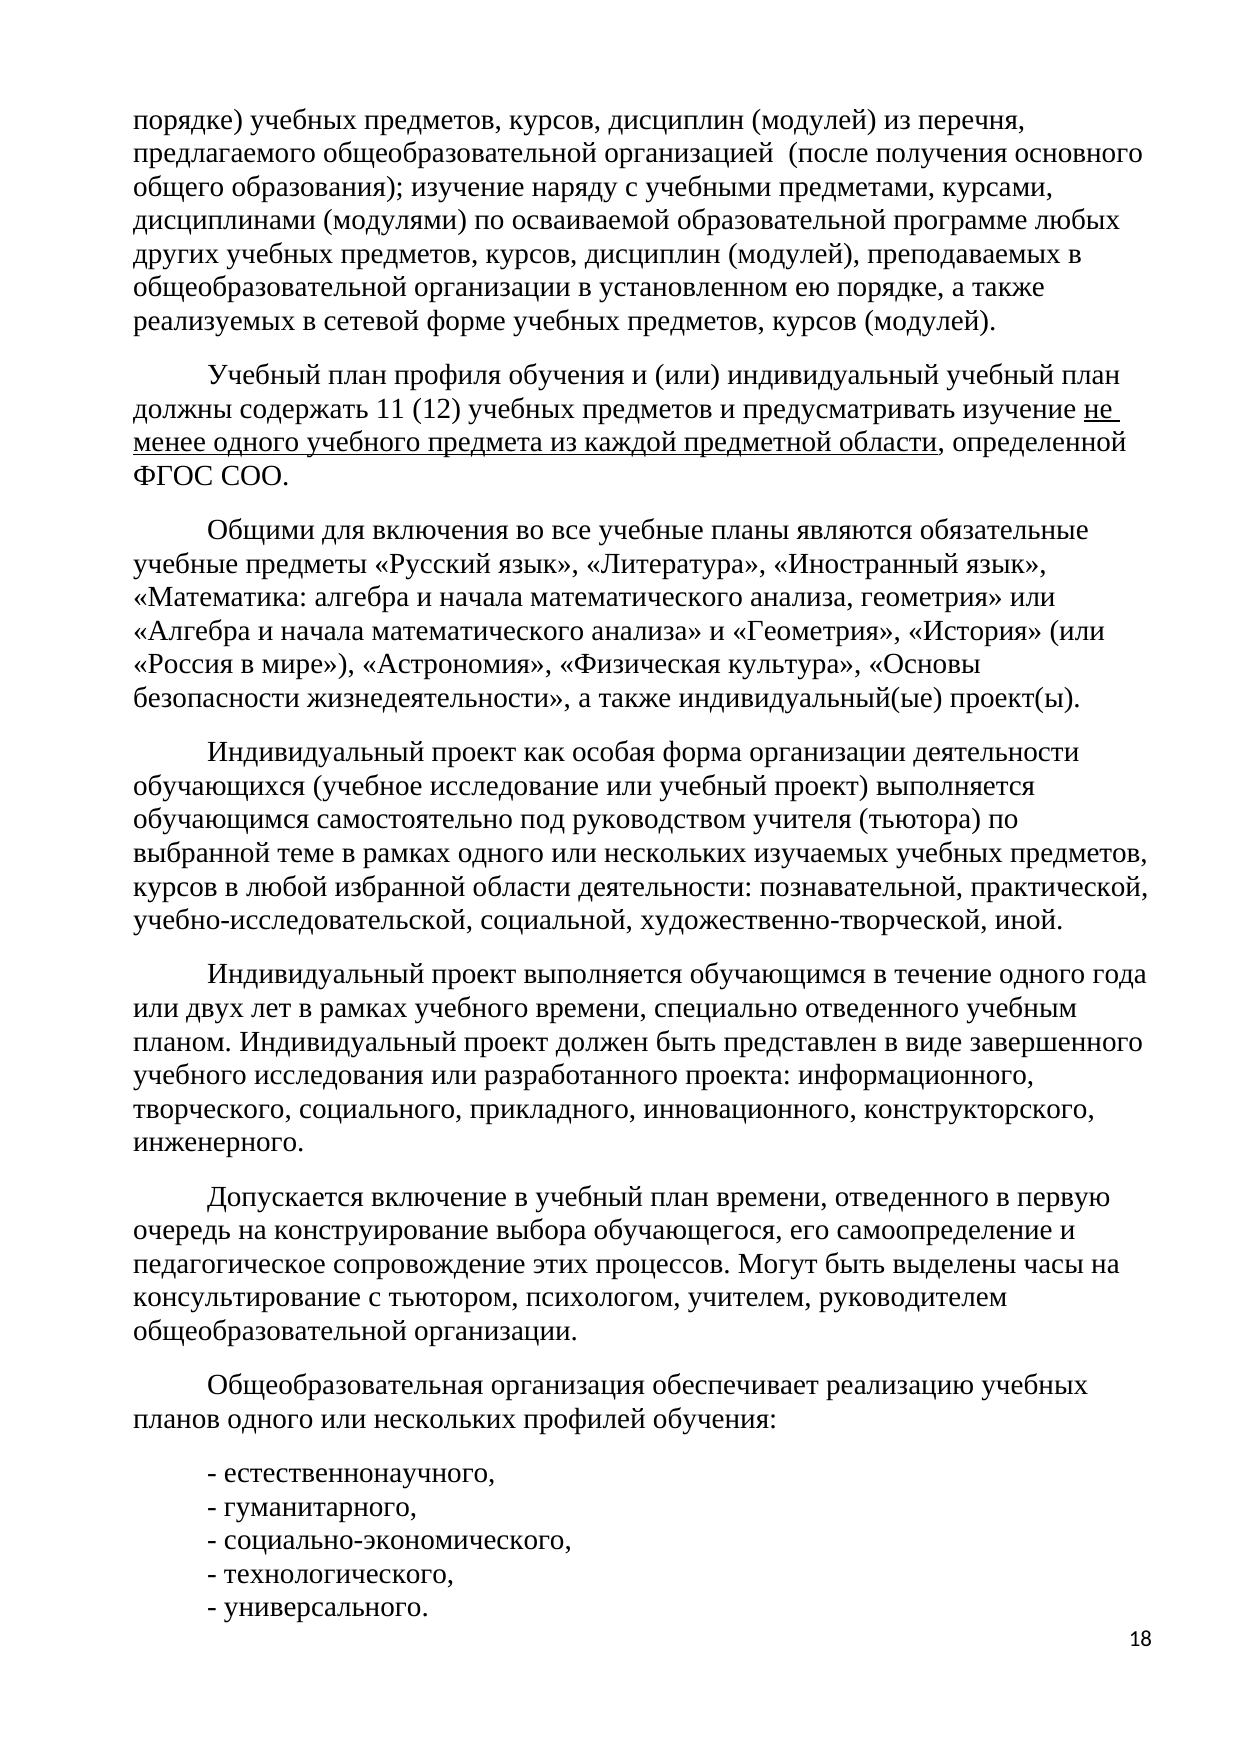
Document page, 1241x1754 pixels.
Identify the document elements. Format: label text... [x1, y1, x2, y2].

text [133, 102, 1152, 337]
text Учебный план профиля обучения и (или) индивидуальный учебный план должны содержать 11 (12) учебных предметов и предусматривать изучение не менее одного учебного предмета из каждой предметной области, определенной ФГОС СОО. [133, 357, 1152, 492]
text Допускается включение в учебный план времени, отведенного в первую очередь на конструирование выбора обучающегося, его самоопределение и педагогическое сопровождение этих процессов. Могут быть выделены часы на консультирование с тьютором, психологом, учителем, руководителем общеобразовательной организации. [133, 1179, 1152, 1346]
text - естественнонаучного, [133, 1455, 1152, 1489]
text Индивидуальный проект как особая форма организации деятельности обучающихся (учебное исследование или учебный проект) выполняется обучающимся самостоятельно под руководством учителя (тьютора) по выбранной теме в рамках одного или нескольких изучаемых учебных предметов, курсов в любой избранной области деятельности: познавательной, практической, учебно-исследовательской, социальной, художественно-творческой, иной. [133, 734, 1152, 936]
text Индивидуальный проект выполняется обучающимся в течение одного года или двух лет в рамках учебного времени, специально отведенного учебным планом. Индивидуальный проект должен быть представлен в виде завершенного учебного исследования или разработанного проекта: информационного, творческого, социального, прикладного, инновационного, конструкторского, инженерного. [133, 957, 1152, 1158]
text - технологического, [133, 1556, 1152, 1589]
text Общими для включения во все учебные планы являются обязательные учебные предметы «Русский язык», «Литература», «Иностранный язык», «Математика: алгебра и начала математического анализа, геометрия» или «Алгебра и начала математического анализа» и «Геометрия», «История» (или «Россия в мире»), «Астрономия», «Физическая культура», «Основы безопасности жизнедеятельности», а также индивидуальный(ые) проект(ы). [133, 512, 1152, 714]
text Общеобразовательная организация обеспечивает реализацию учебных планов одного или нескольких профилей обучения: [133, 1367, 1152, 1434]
text - гуманитарного, [133, 1489, 1152, 1522]
text - универсального. [133, 1589, 1152, 1623]
text - социально-экономического, [133, 1522, 1152, 1556]
